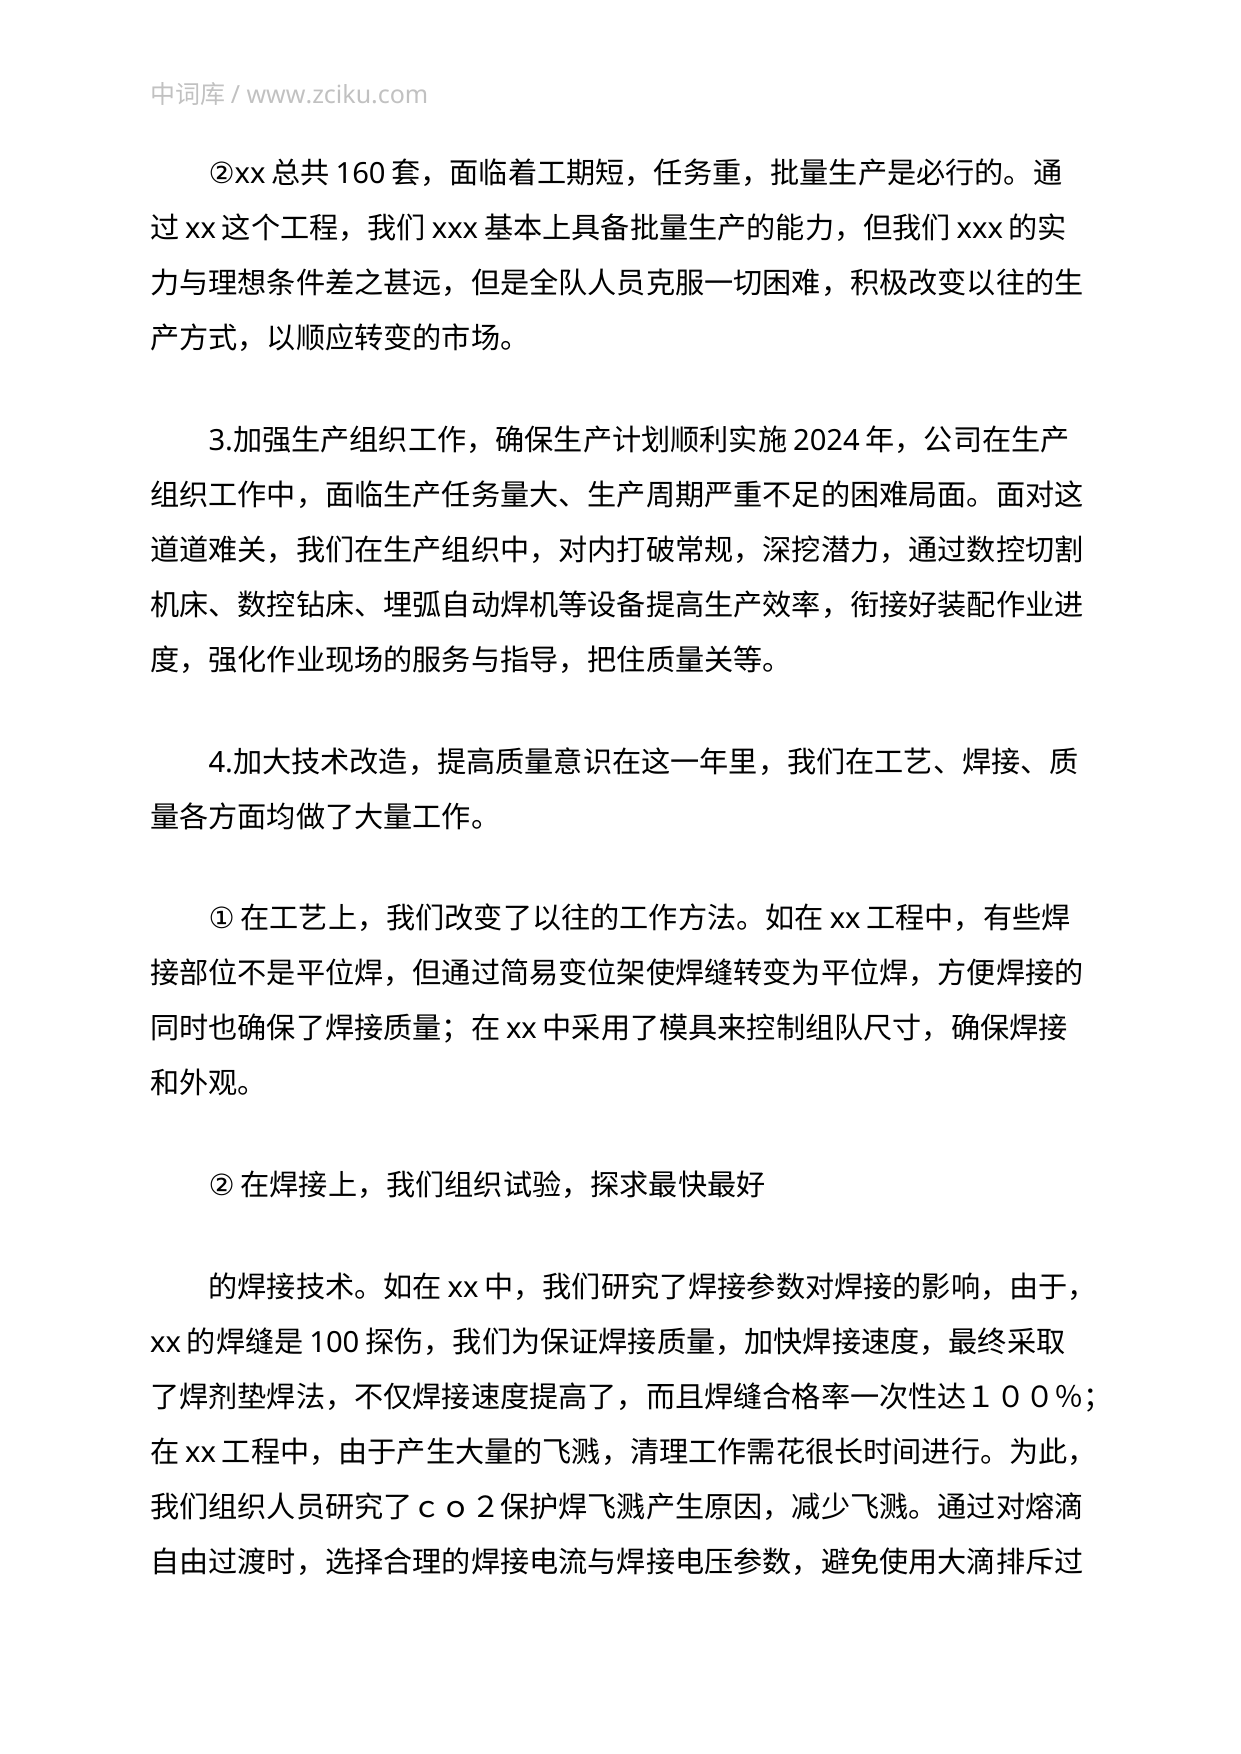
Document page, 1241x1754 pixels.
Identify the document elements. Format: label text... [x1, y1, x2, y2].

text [150, 1263, 1090, 1581]
text ②在焊接上，我们组织试验，探求最快最好 [150, 1162, 1090, 1204]
text ②xx总共160套，面临着工期短，任务重，批量生产是必行的。通过xx这个工程，我们xxx基本上具备批量生产的能力，但我们xxx的实力与理想条件差之甚远，但是全队人员克服一切困难，积极改变以往的生产方式，以顺应转变的市场。 [150, 150, 1090, 357]
text 4.加大技术改造，提高质量意识在这一年里，我们在工艺、焊接、质量各方面均做了大量工作。 [150, 738, 1090, 835]
text ①在工艺上，我们改变了以往的工作方法。如在xx工程中，有些焊接部位不是平位焊，但通过简易变位架使焊缝转变为平位焊，方便焊接的同时也确保了焊接质量；在xx中采用了模具来控制组队尺寸，确保焊接和外观。 [150, 895, 1090, 1102]
text 3.加强生产组织工作，确保生产计划顺利实施2024年，公司在生产组织工作中，面临生产任务量大、生产周期严重不足的困难局面。面对这道道难关，我们在生产组织中，对内打破常规，深挖潜力，通过数控切割机床、数控钻床、埋弧自动焊机等设备提高生产效率，衔接好装配作业进度，强化作业现场的服务与指导，把住质量关等。 [150, 417, 1090, 679]
